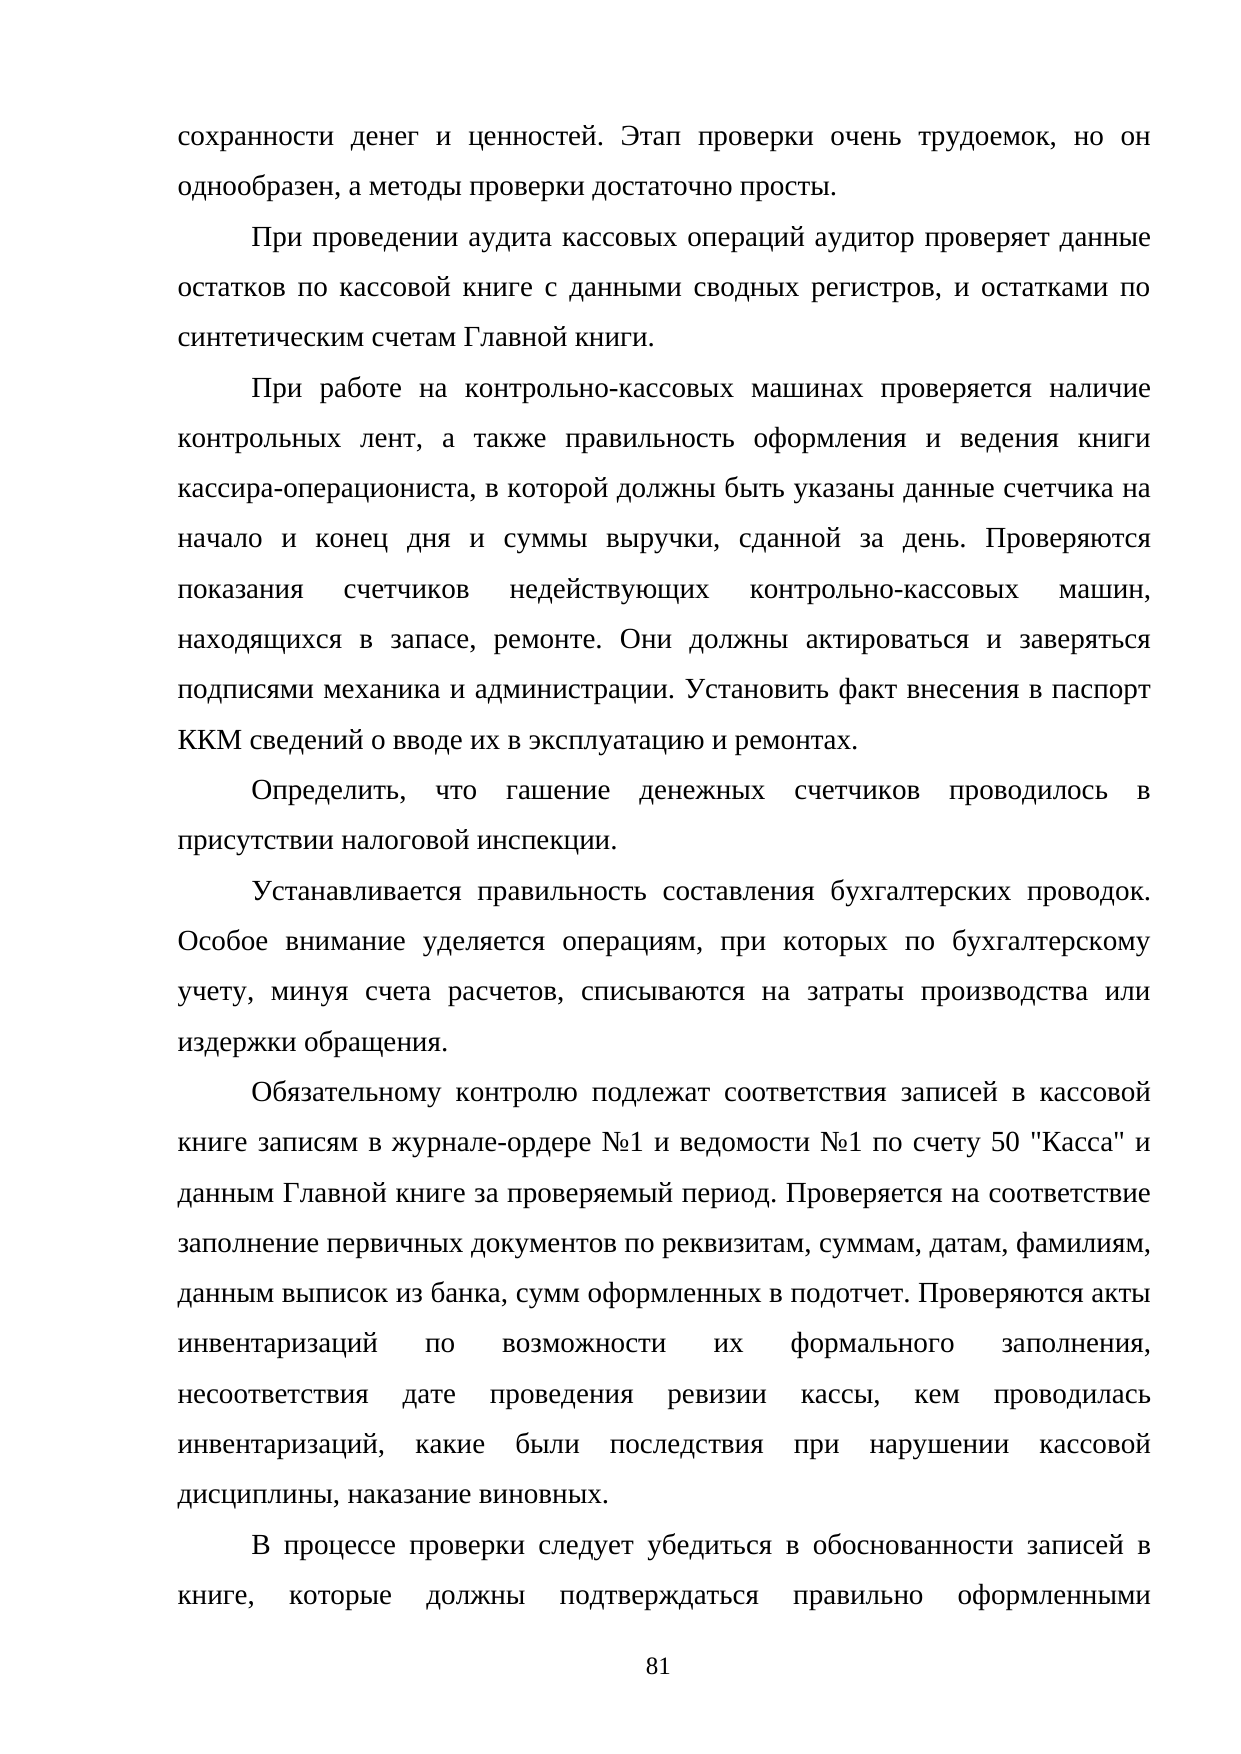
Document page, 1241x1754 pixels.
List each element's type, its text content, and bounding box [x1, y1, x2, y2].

text При проведении аудита кассовых операций аудитор проверяет данные остатков по кассовой книге с данными сводных регистров, и остатками по синтетическим счетам Главной книги. [177, 219, 1152, 353]
text Устанавливается правильность составления бухгалтерских проводок. Особое внимание уделяется операциям, при которых по бухгалтерскому учету, минуя счета расчетов, списываются на затраты производства или издержки обращения. [177, 873, 1152, 1057]
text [177, 1527, 1152, 1611]
text Определить, что гашение денежных счетчиков проводилось в присутствии налоговой инспекции. [177, 772, 1152, 856]
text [177, 118, 1152, 202]
text При работе на контрольно-кассовых машинах проверяется наличие контрольных лент, а также правильность оформления и ведения книги кассира-операциониста, в которой должны быть указаны данные счетчика на начало и конец дня и суммы выручки, сданной за день. Проверяются показания счетчиков недействующих контрольно-кассовых машин, находящихся в запасе, ремонте. Они должны актироваться и заверяться подписями механика и администрации. Установить факт внесения в паспорт ККМ сведений о вводе их в эксплуатацию и ремонтах. [177, 370, 1152, 755]
text Обязательному контролю подлежат соответствия записей в кассовой книге записям в журнале-ордере №1 и ведомости №1 по счету 50 "Касса" и данным Главной книге за проверяемый период. Проверяется на соответствие заполнение первичных документов по реквизитам, суммам, датам, фамилиям, данным выписок из банка, сумм оформленных в подотчет. Проверяются акты инвентаризаций по возможности их формального заполнения, несоответствия дате проведения ревизии кассы, кем проводилась инвентаризаций, какие были последствия при нарушении кассовой дисциплины, наказание виновных. [177, 1074, 1152, 1510]
